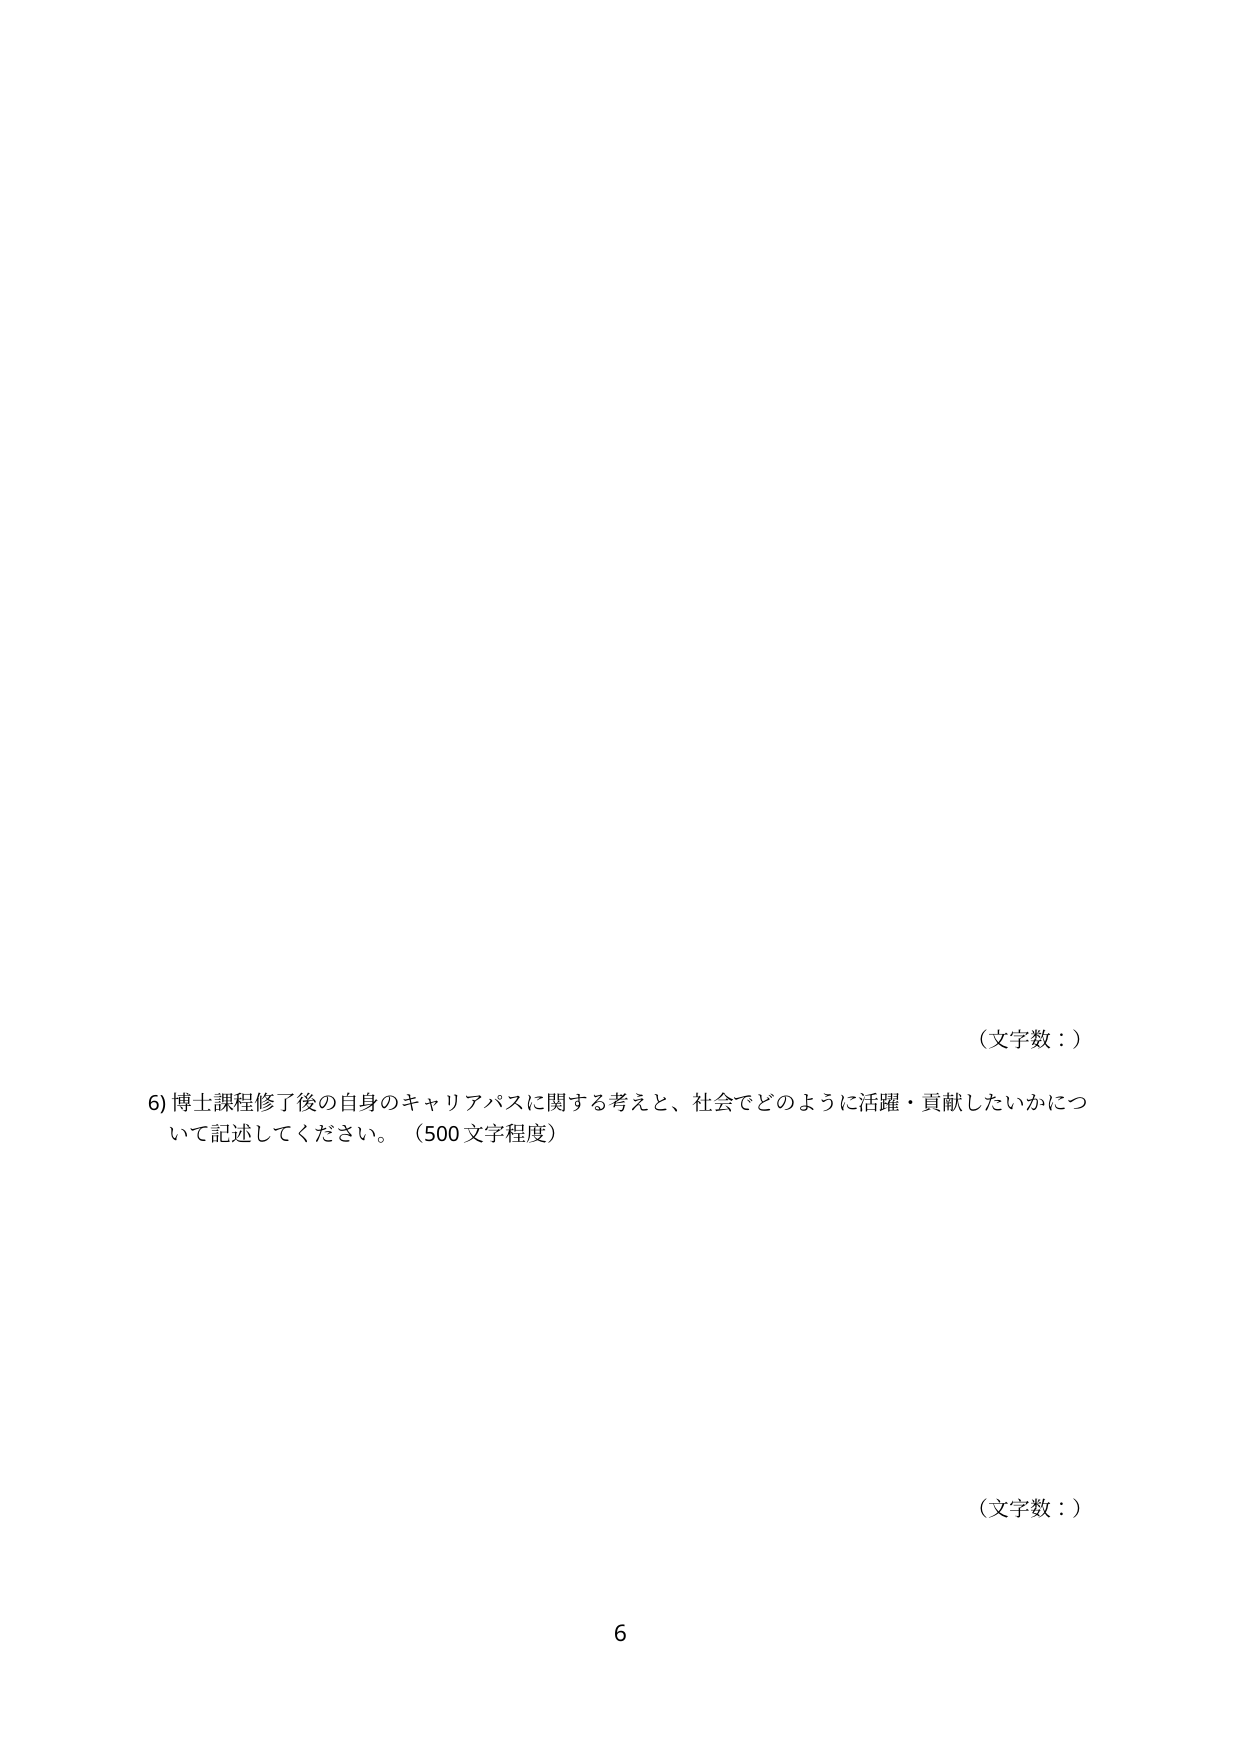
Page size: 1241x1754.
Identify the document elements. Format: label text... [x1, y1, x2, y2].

text （文字数：） [148, 1023, 1092, 1054]
text 6) 博士課程修了後の自身のキャリアパスに関する考えと、社会でどのように活躍・貢献したいかについて記述してください。 （500文字程度） [148, 1085, 1092, 1148]
text （文字数：） [148, 1491, 1092, 1523]
